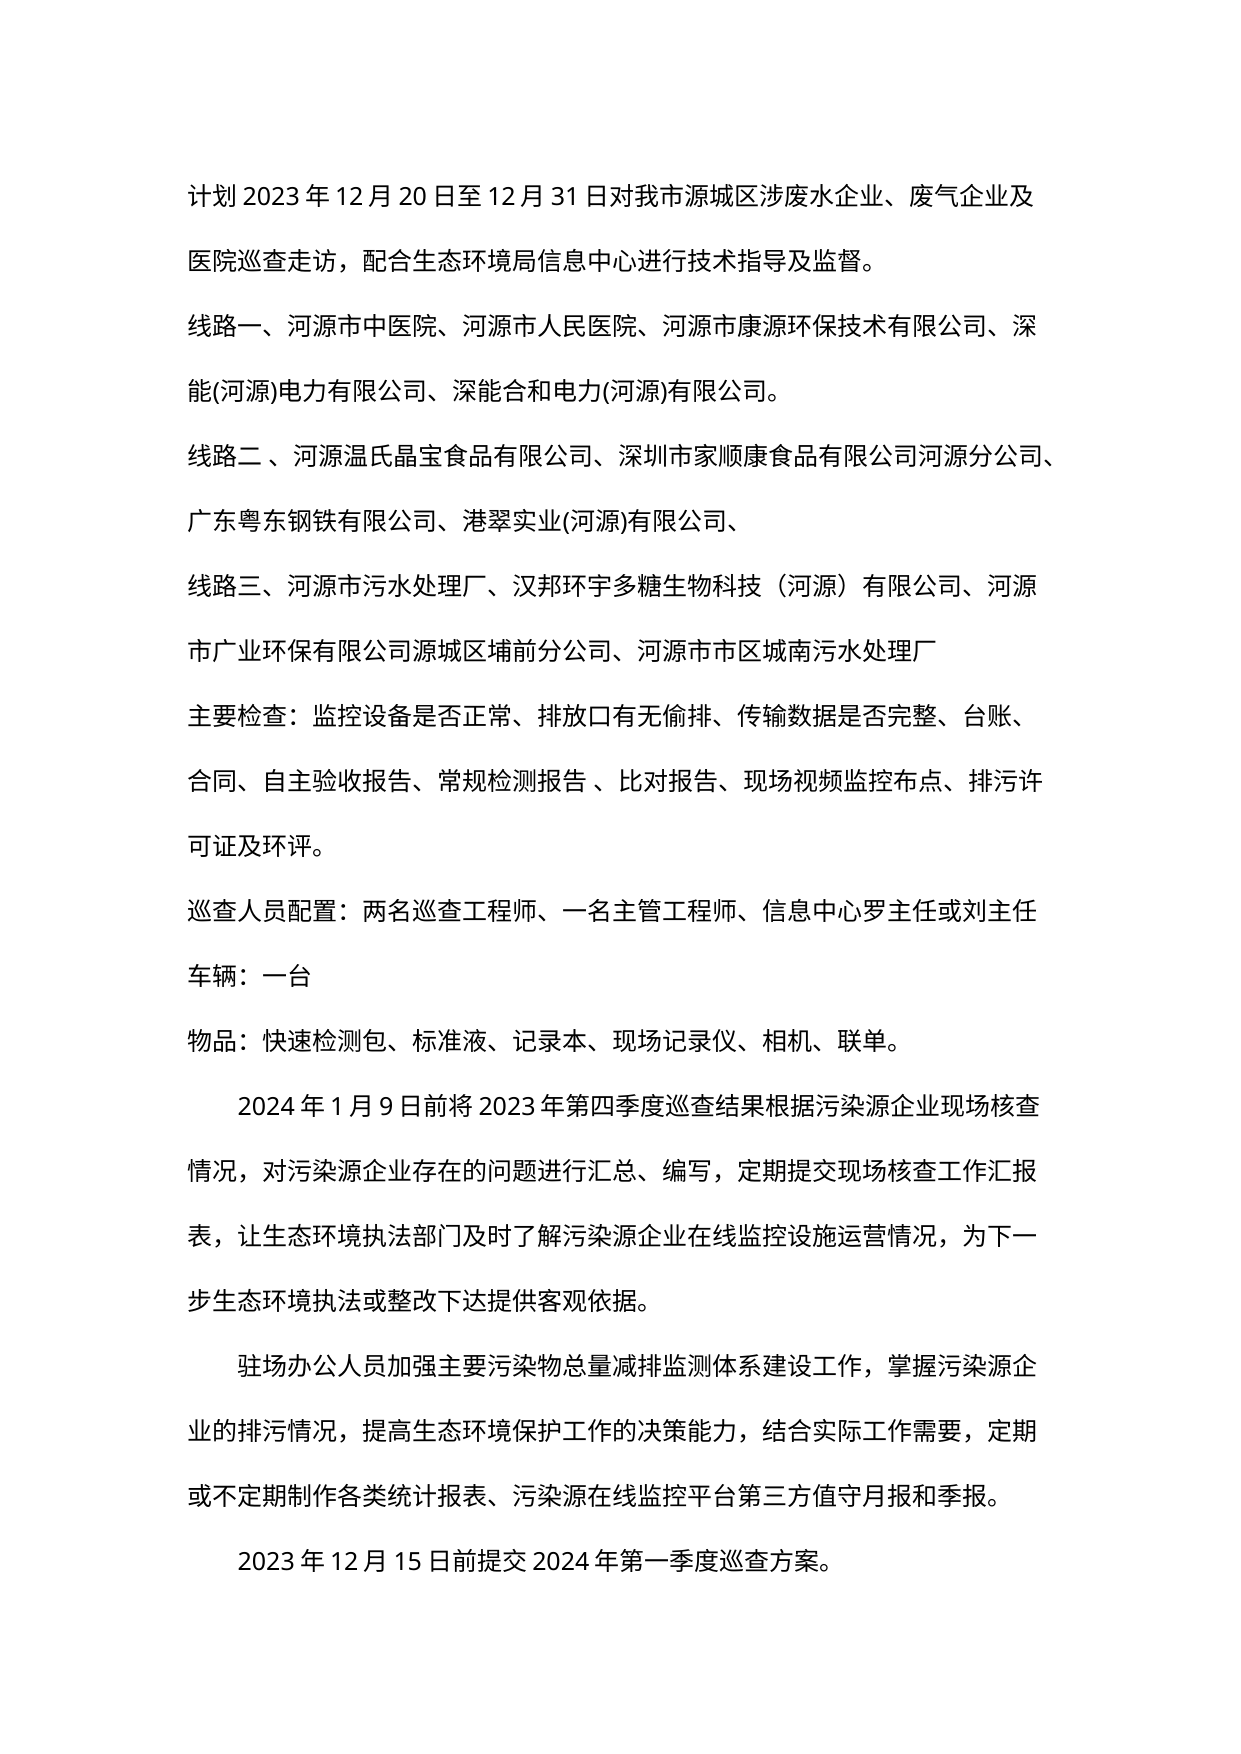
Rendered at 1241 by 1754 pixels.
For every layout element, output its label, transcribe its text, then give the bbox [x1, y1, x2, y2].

text 驻场办公人员加强主要污染物总量减排监测体系建设工作，掌握污染源企业的排污情况，提高生态环境保护工作的决策能力，结合实际工作需要，定期或不定期制作各类统计报表、污染源在线监控平台第三方值守月报和季报。 [187, 1332, 1053, 1527]
text 2024年1月9日前将2023年第四季度巡查结果根据污染源企业现场核查情况，对污染源企业存在的问题进行汇总、编写，定期提交现场核查工作汇报表，让生态环境执法部门及时了解污染源企业在线监控设施运营情况，为下一步生态环境执法或整改下达提供客观依据。 [187, 1072, 1053, 1332]
text 车辆：一台 [187, 942, 1053, 1007]
text 计划2023年12月20日至12月31日对我市源城区涉废水企业、废气企业及医院巡查走访，配合生态环境局信息中心进行技术指导及监督。 [187, 162, 1053, 292]
text 巡查人员配置：两名巡查工程师、一名主管工程师、信息中心罗主任或刘主任 [187, 877, 1053, 942]
text 物品：快速检测包、标准液、记录本、现场记录仪、相机、联单。 [187, 1007, 1053, 1072]
text 2023年12月15日前提交2024年第一季度巡查方案。 [187, 1527, 1053, 1592]
text 线路二 、河源温氏晶宝食品有限公司、深圳市家顺康食品有限公司河源分公司、广东粤东钢铁有限公司、港翠实业(河源)有限公司、 [187, 422, 1053, 552]
text 主要检查：监控设备是否正常、排放口有无偷排、传输数据是否完整、台账、合同、自主验收报告、常规检测报告 、比对报告、现场视频监控布点、排污许可证及环评。 [187, 682, 1053, 877]
text 线路三、河源市污水处理厂、汉邦环宇多糖生物科技（河源）有限公司、河源市广业环保有限公司源城区埔前分公司、河源市市区城南污水处理厂 [187, 552, 1053, 682]
text 线路一、河源市中医院、河源市人民医院、河源市康源环保技术有限公司、深能(河源)电力有限公司、深能合和电力(河源)有限公司。 [187, 292, 1053, 422]
